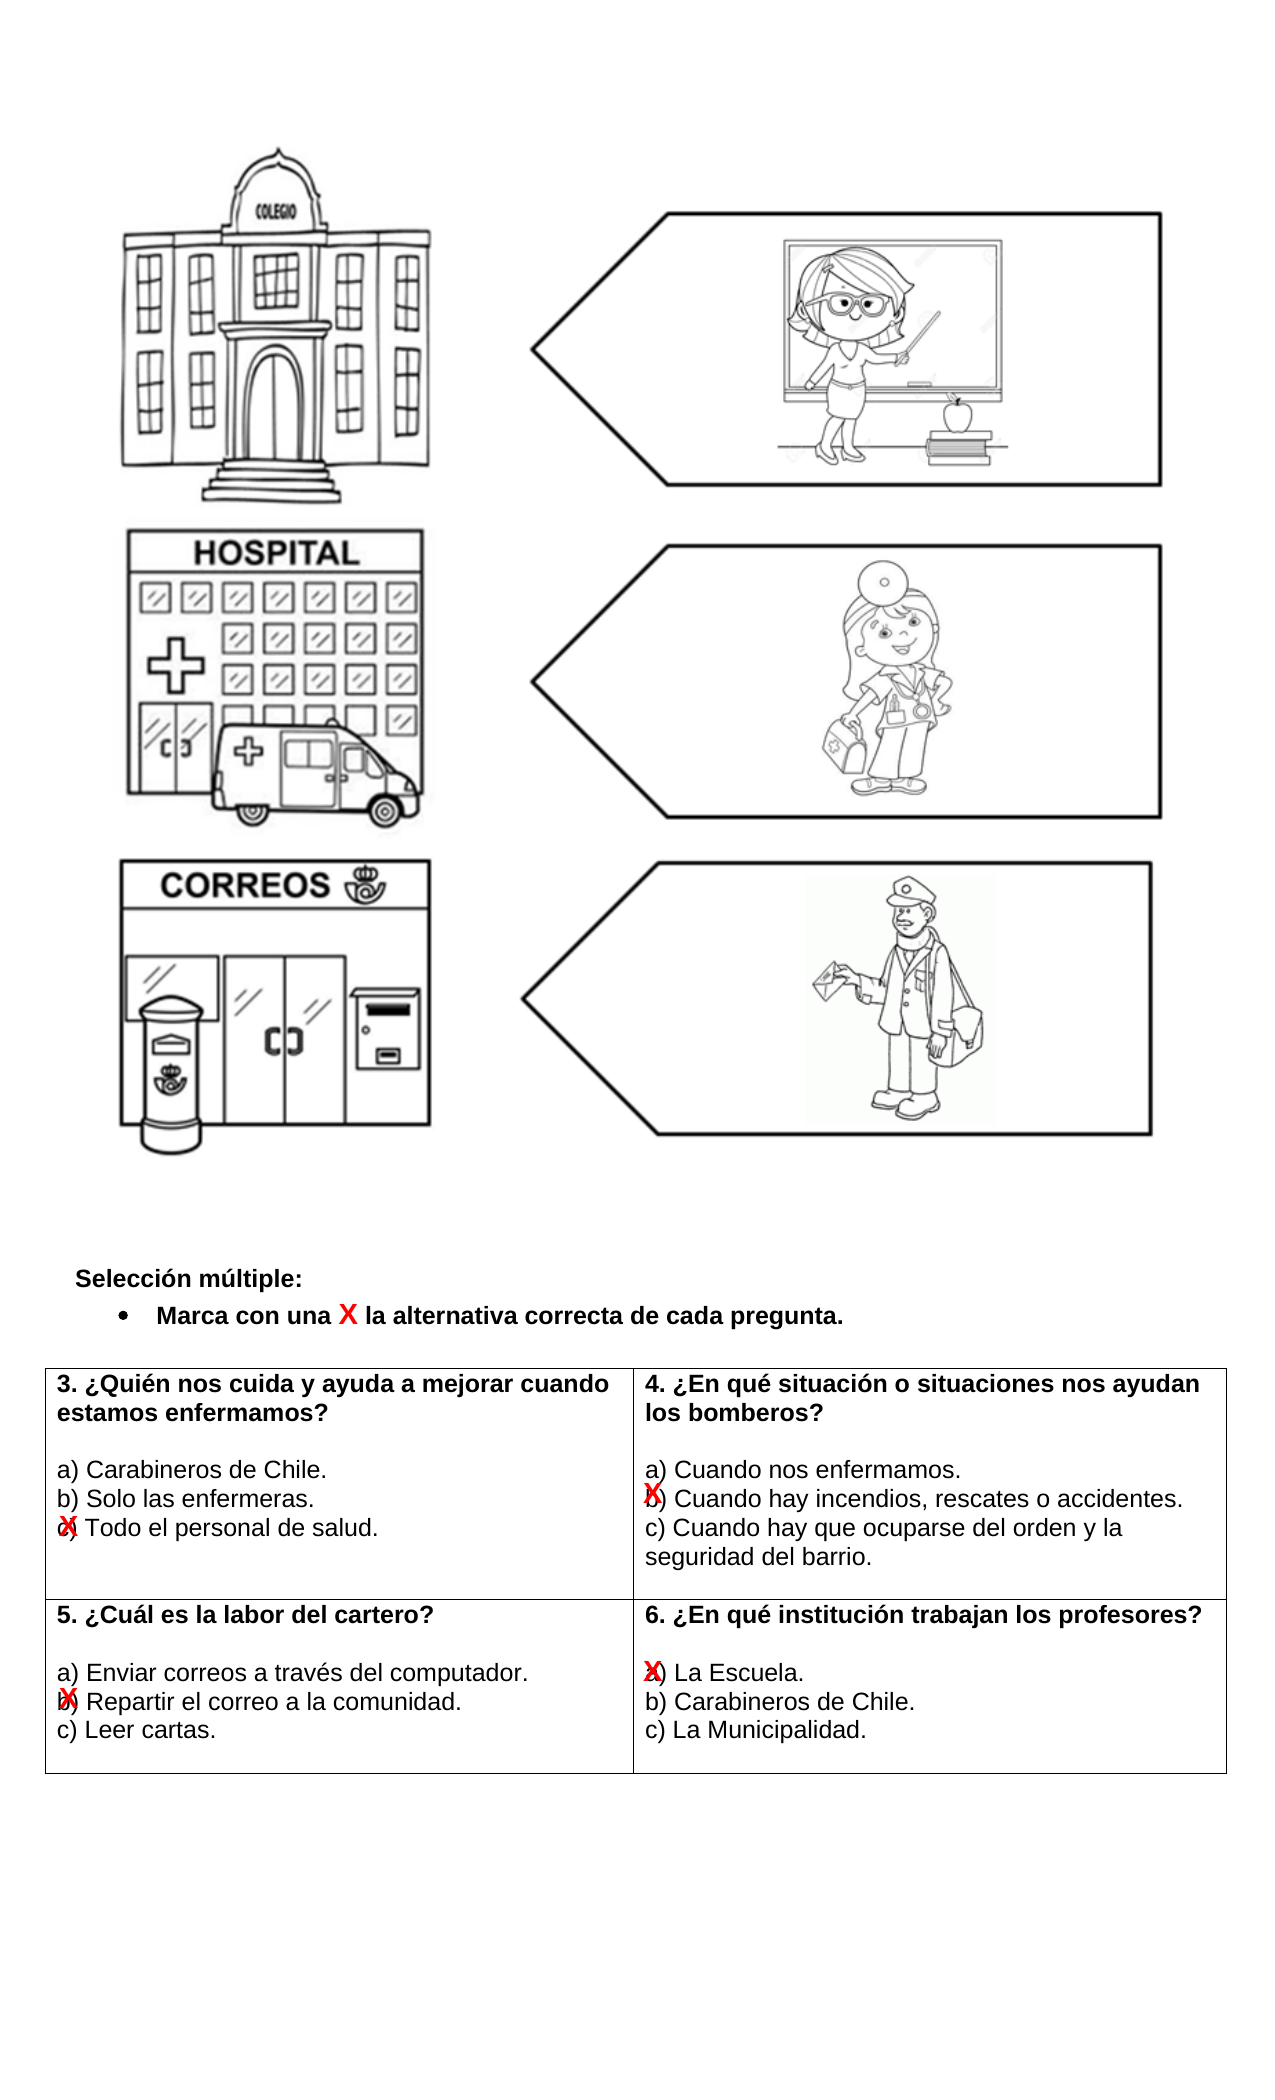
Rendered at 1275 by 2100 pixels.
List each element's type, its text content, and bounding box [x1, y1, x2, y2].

picture [87, 134, 1188, 1161]
list Marca con una X la alternativa correcta de cada pregunta. [119, 1297, 1200, 1330]
table_cell 5. ¿Cuál es la labor del cartero? a) Enviar correos a través del computador. b) Repartir el correo a la comunidad. c) Leer cartas. [46, 1600, 633, 1773]
table_header 4. ¿En qué situación o situaciones nos ayudan los bomberos? a) Cuando nos enfermamos. b) Cuando hay incendios, rescates o accidentes. c) Cuando hay que ocuparse del orden y la seguridad del barrio. [634, 1369, 1226, 1599]
text Selección múltiple: [75, 1264, 1200, 1292]
table_cell 6. ¿En qué institución trabajan los profesores? a) La Escuela. b) Carabineros de Chile. c) La Municipalidad. [634, 1600, 1226, 1773]
table_header 3. ¿Quién nos cuida y ayuda a mejorar cuando estamos enfermamos? a) Carabineros de Chile. b) Solo las enfermeras. c) Todo el personal de salud. [46, 1369, 633, 1599]
